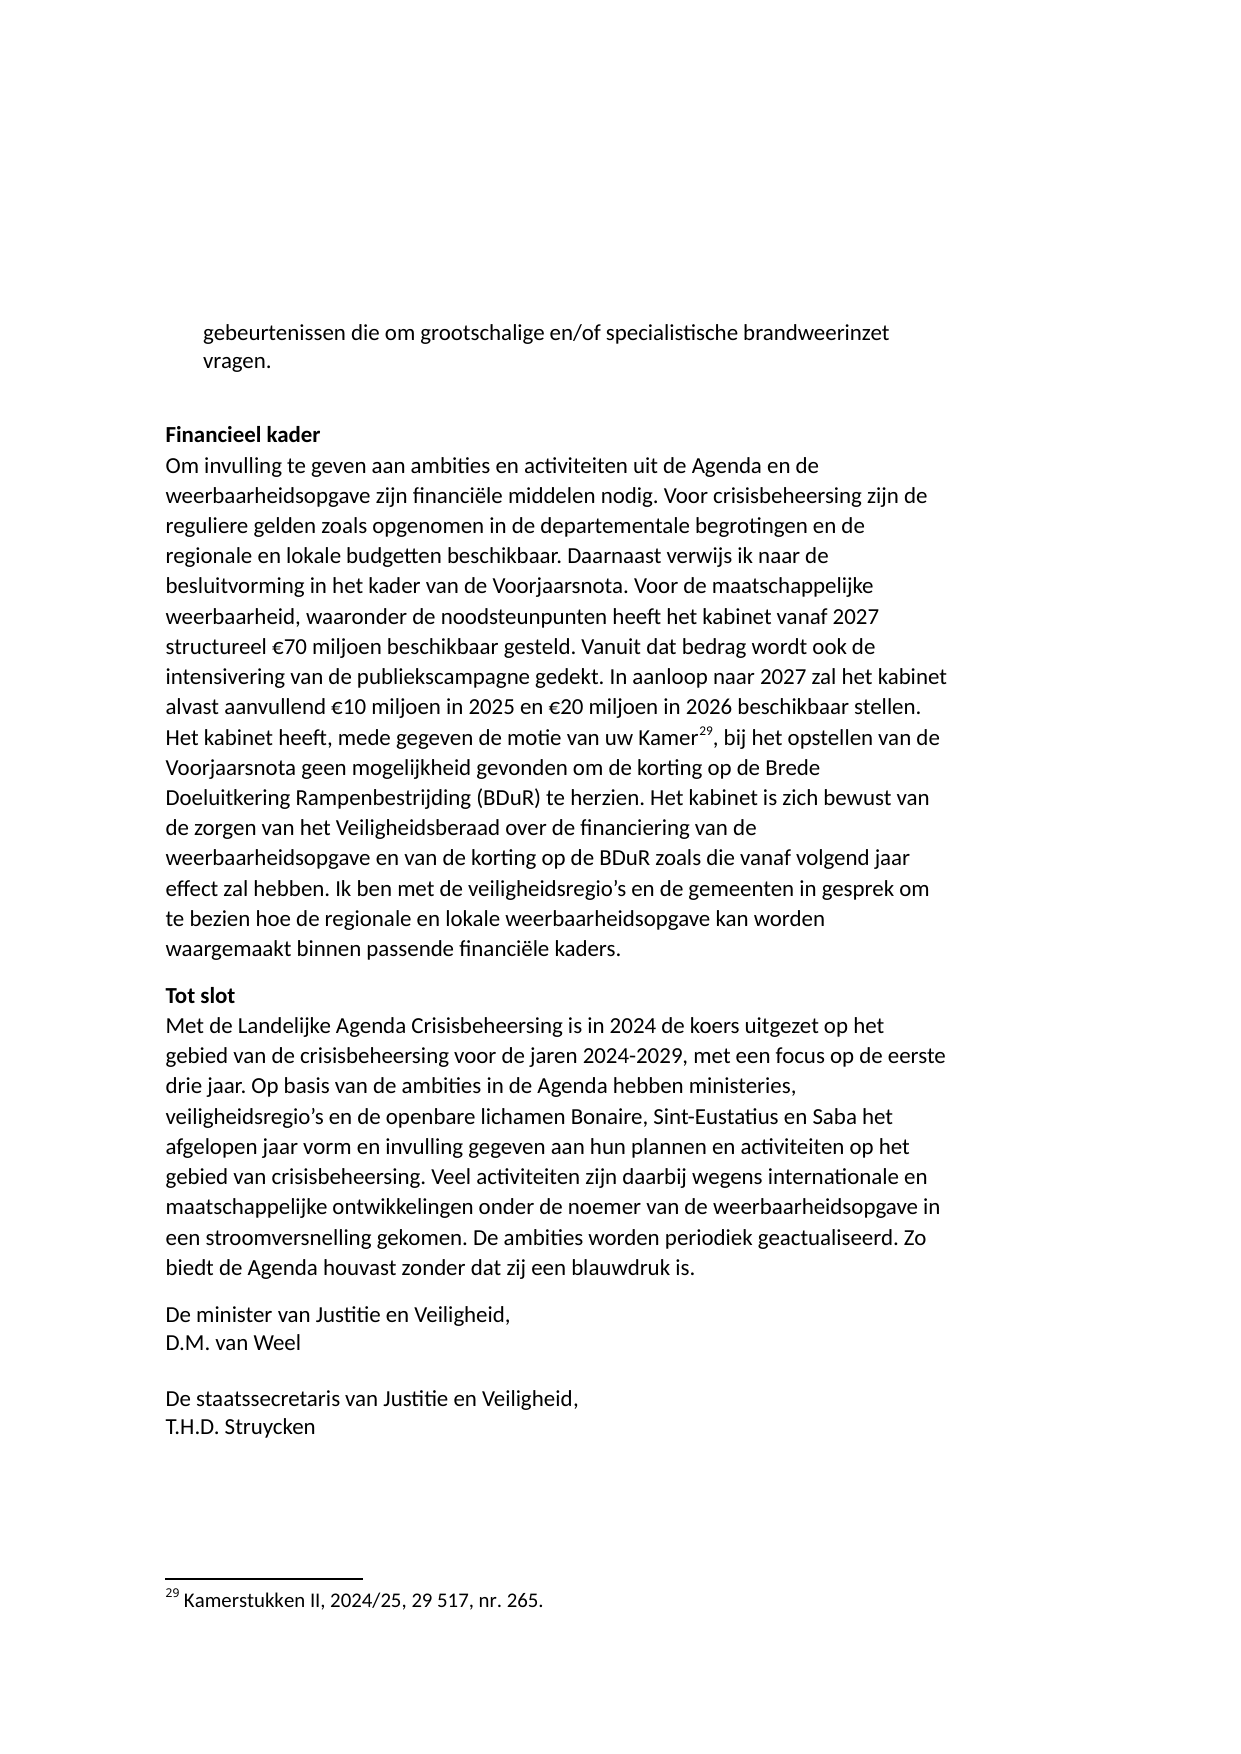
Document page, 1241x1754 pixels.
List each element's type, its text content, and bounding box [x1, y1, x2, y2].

text De minister van Justitie en Veiligheid, [165, 1300, 951, 1328]
text Financieel kader Om invulling te geven aan ambities en activiteiten uit de Agenda en de weerbaarheidsopgave zijn financiële middelen nodig. Voor crisisbeheersing zijn de reguliere gelden zoals opgenomen in de departementale begrotingen en de regionale en lokale budgetten beschikbaar. Daarnaast verwijs ik naar de besluitvorming in het kader van de Voorjaarsnota. Voor de maatschappelijke weerbaarheid, waaronder de noodsteunpunten heeft het kabinet vanaf 2027 structureel €70 miljoen beschikbaar gesteld. Vanuit dat bedrag wordt ook de intensivering van de publiekscampagne gedekt. In aanloop naar 2027 zal het kabinet alvast aanvullend €10 miljoen in 2025 en €20 miljoen in 2026 beschikbaar stellen. Het kabinet heeft, mede gegeven de motie van uw Kamer, bij het opstellen van de Voorjaarsnota geen mogelijkheid gevonden om de korting op de Brede Doeluitkering Rampenbestrijding (BDuR) te herzien. Het kabinet is zich bewust van de zorgen van het Veiligheidsberaad over de financiering van de weerbaarheidsopgave en van de korting op de BDuR zoals die vanaf volgend jaar effect zal hebben. Ik ben met de veiligheidsregio’s en de gemeenten in gesprek om te bezien hoe de regionale en lokale weerbaarheidsopgave kan worden waargemaakt binnen passende financiële kaders. [165, 390, 951, 962]
text D.M. van Weel [165, 1328, 951, 1356]
text De staatssecretaris van Justitie en Veiligheid, [165, 1384, 951, 1412]
text T.H.D. Struycken [165, 1412, 951, 1440]
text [203, 318, 951, 374]
text Tot slot Met de Landelijke Agenda Crisisbeheersing is in 2024 de koers uitgezet op het gebied van de crisisbeheersing voor de jaren 2024-2029, met een focus op de eerste drie jaar. Op basis van de ambities in de Agenda hebben ministeries, veiligheidsregio’s en de openbare lichamen Bonaire, Sint-Eustatius en Saba het afgelopen jaar vorm en invulling gegeven aan hun plannen en activiteiten op het gebied van crisisbeheersing. Veel activiteiten zijn daarbij wegens internationale en maatschappelijke ontwikkelingen onder de noemer van de weerbaarheidsopgave in een stroomversnelling gekomen. De ambities worden periodiek geactualiseerd. Zo biedt de Agenda houvast zonder dat zij een blauwdruk is. [165, 981, 951, 1281]
